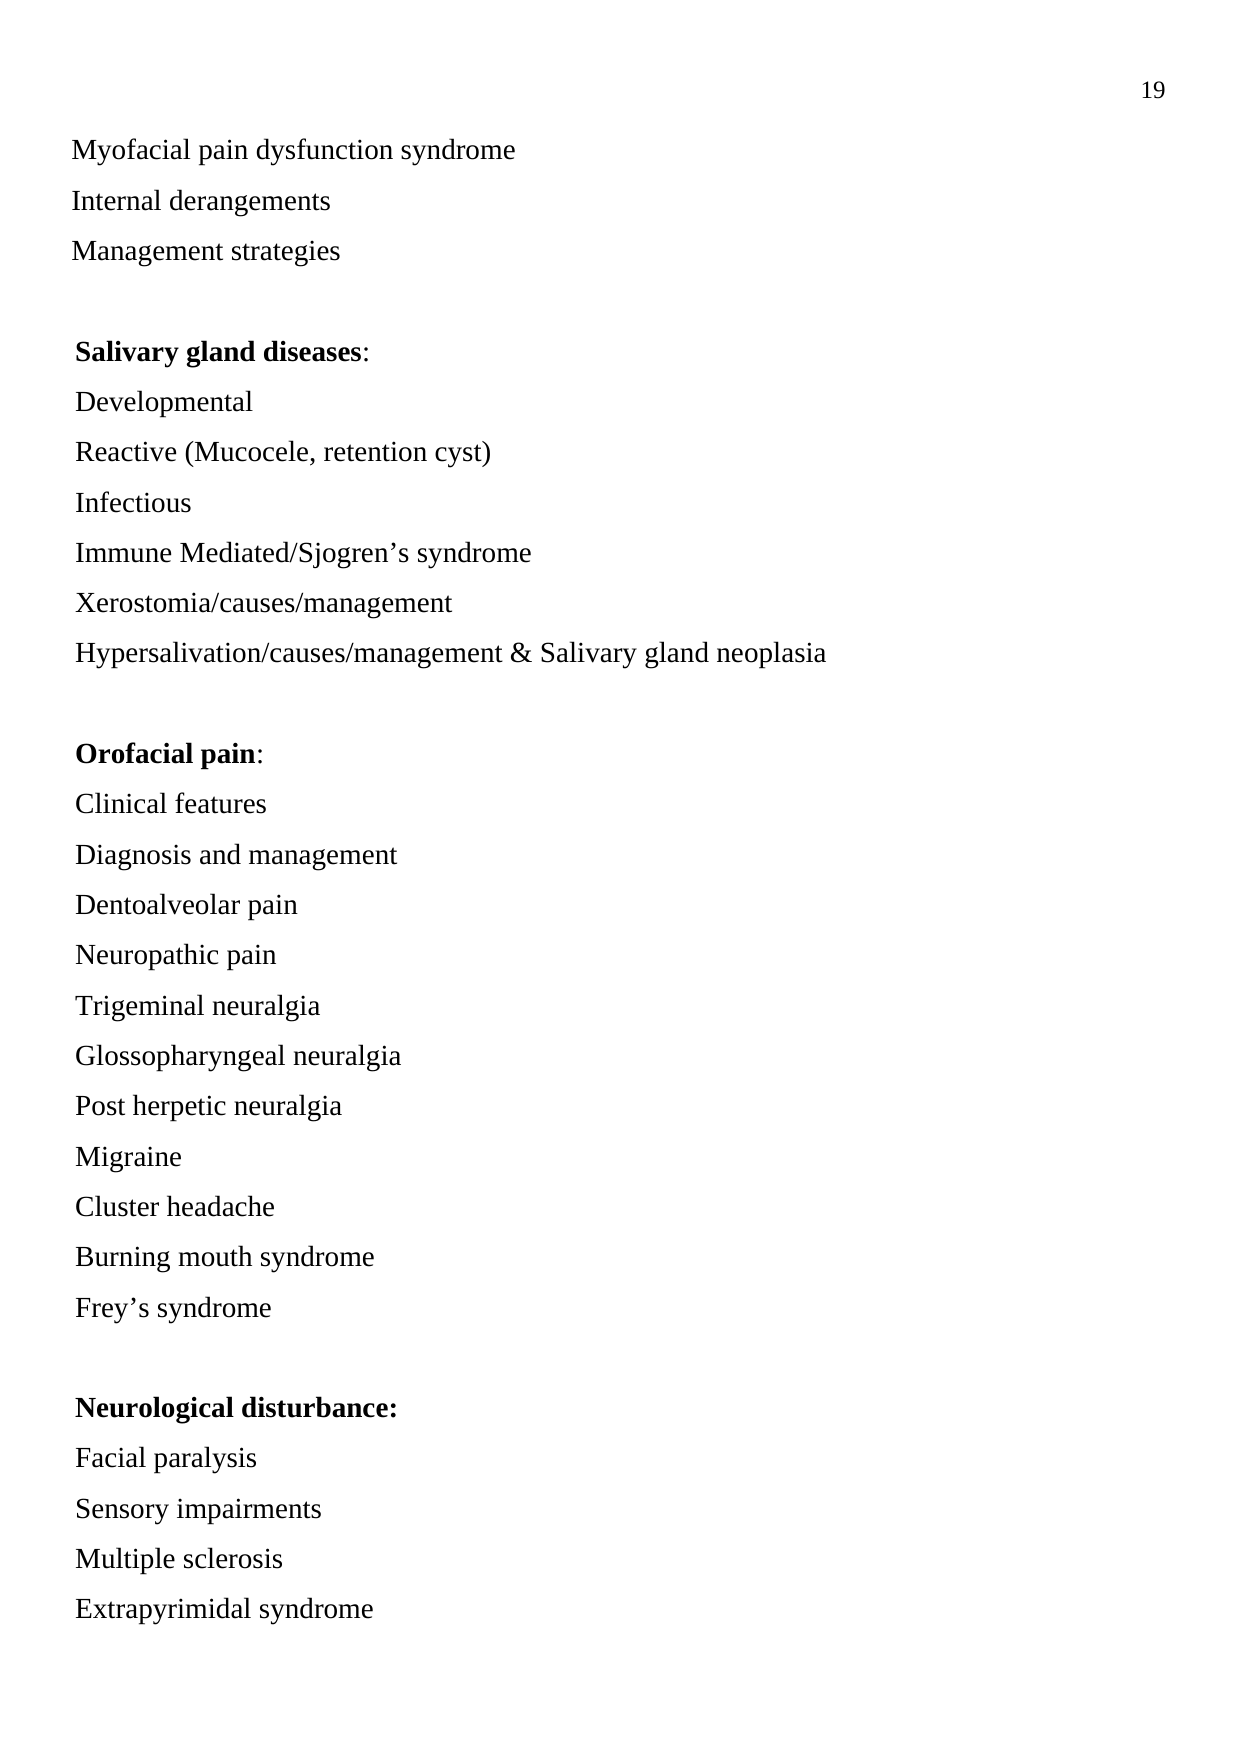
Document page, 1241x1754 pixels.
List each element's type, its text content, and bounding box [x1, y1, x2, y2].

text Cluster headache [75, 1189, 1165, 1223]
text Internal derangements [64, 183, 1165, 216]
text Trigeminal neuralgia [75, 988, 1165, 1021]
text Reactive (Mucocele, retention cyst) [75, 434, 1165, 468]
text Management strategies [64, 233, 1165, 267]
text Salivary gland diseases: [75, 334, 1165, 367]
text Clinical features [75, 787, 1165, 820]
text Extrapyrimidal syndrome [47, 1592, 1165, 1625]
text Sensory impairments [75, 1491, 1165, 1524]
text Neurological disturbance: [75, 1390, 1165, 1424]
text Orofacial pain: [75, 736, 1165, 770]
text Multiple sclerosis [75, 1541, 1165, 1575]
text Diagnosis and management [75, 837, 1165, 870]
text Developmental [75, 384, 1165, 418]
text Frey’s syndrome [75, 1290, 1165, 1323]
text Dentoalveolar pain [75, 887, 1165, 921]
text Post herpetic neuralgia [75, 1088, 1165, 1122]
text Facial paralysis [75, 1441, 1165, 1474]
text Hypersalivation/causes/management & Salivary gland neoplasia [75, 636, 1165, 669]
text Migraine [75, 1139, 1165, 1172]
text Neuropathic pain [75, 937, 1165, 971]
text Glossopharyngeal neuralgia [75, 1038, 1165, 1072]
text Burning mouth syndrome [75, 1239, 1165, 1273]
text Infectious [75, 485, 1165, 518]
text Myofacial pain dysfunction syndrome [64, 132, 1165, 166]
text Xerostomia/causes/management [75, 585, 1165, 619]
text Immune Mediated/Sjogren’s syndrome [75, 535, 1165, 568]
